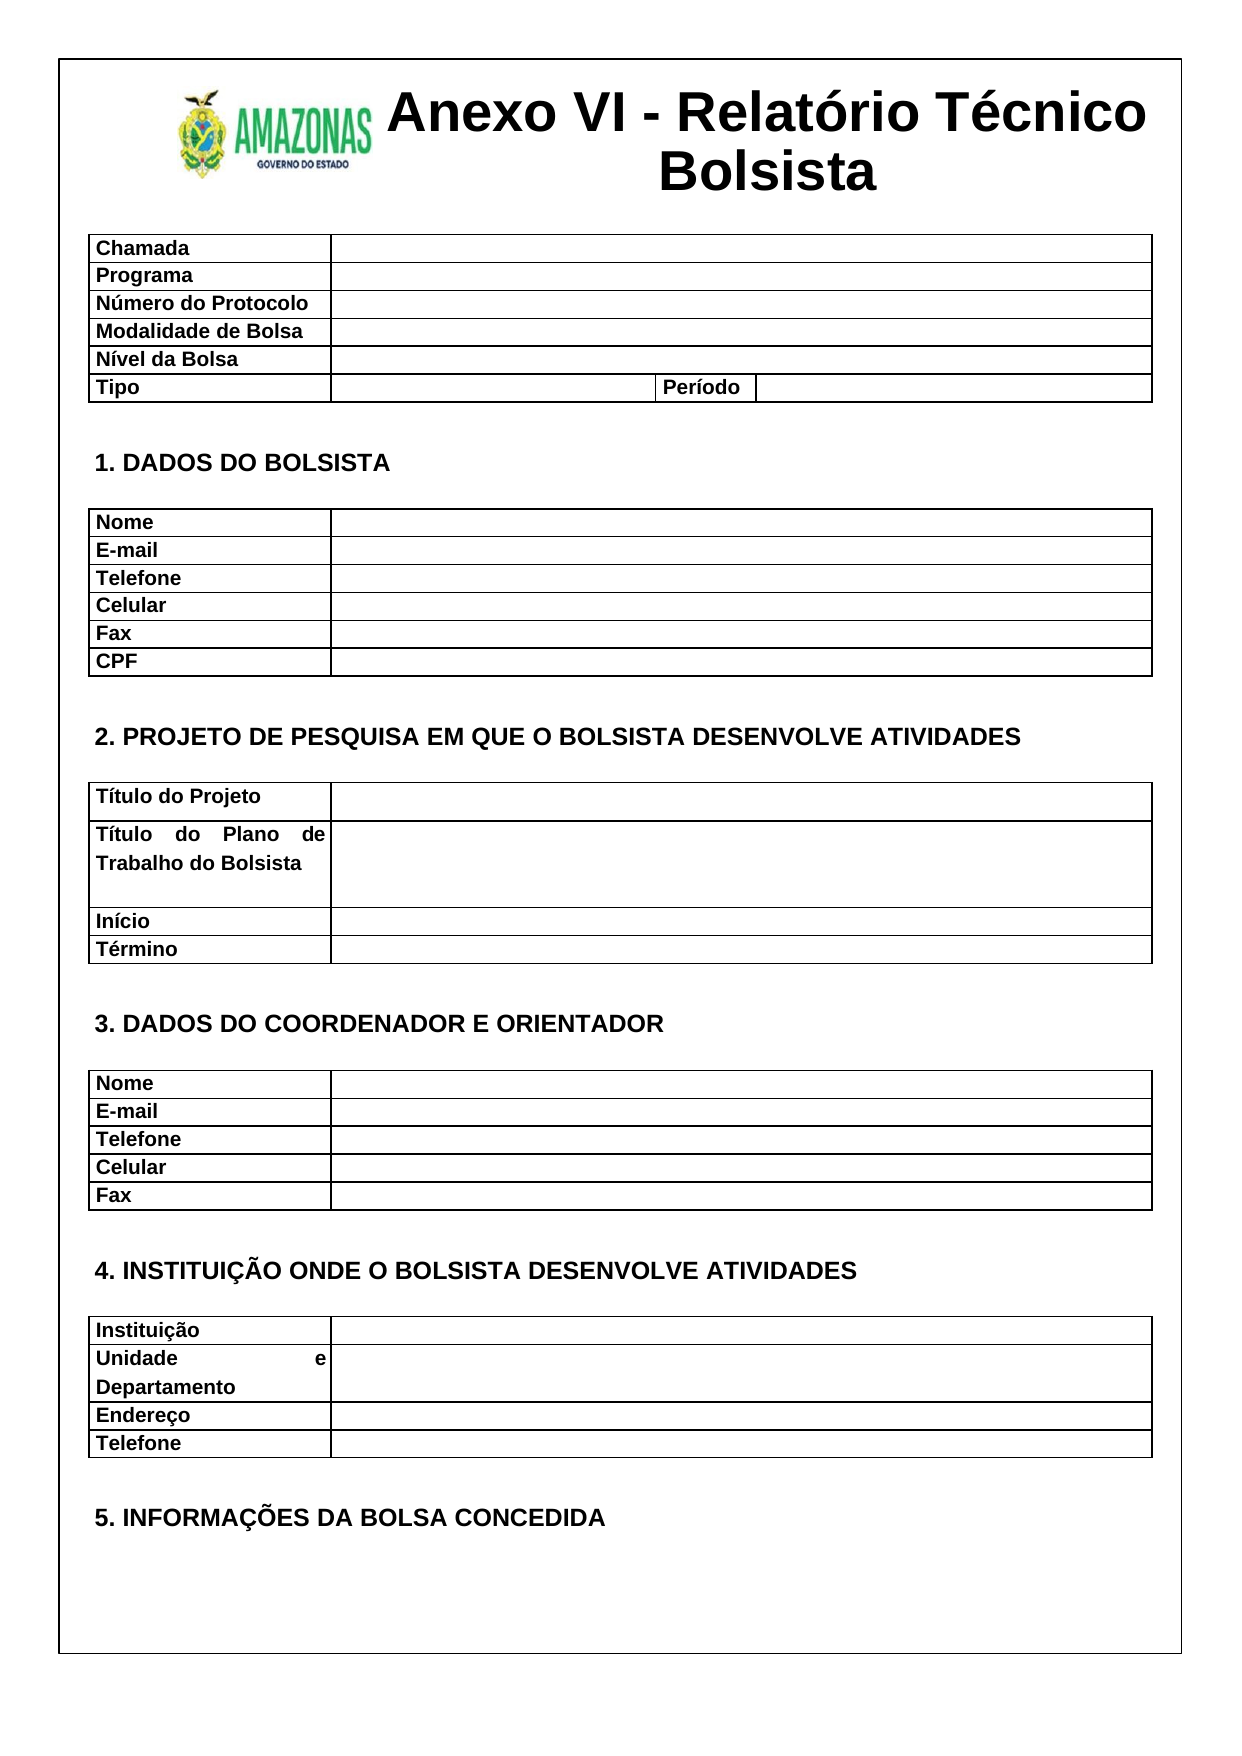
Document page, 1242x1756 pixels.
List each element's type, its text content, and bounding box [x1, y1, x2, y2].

table_header Chamada [90, 235, 330, 262]
table_cell [332, 347, 1151, 373]
title Anexo VI - Relatório Técnico Bolsista [386, 84, 1151, 202]
table_cell Celular [90, 1155, 330, 1181]
table_cell Fax [90, 1183, 330, 1209]
list INFORMAÇÕES DA BOLSA CONCEDIDA [94, 1503, 1196, 1532]
table_cell Endereço [90, 1403, 330, 1429]
list INSTITUIÇÃO ONDE O BOLSISTA DESENVOLVE ATIVIDADES [94, 1256, 1196, 1284]
table_cell Nível da Bolsa [90, 347, 330, 373]
table_cell Período [656, 375, 755, 401]
table_cell [332, 291, 1151, 317]
table_header [332, 783, 1151, 820]
table_cell [757, 375, 1151, 401]
table_cell [332, 1183, 1151, 1209]
list DADOS DO COORDENADOR E ORIENTADOR [94, 1009, 1196, 1038]
table_header Instituição [90, 1317, 330, 1344]
table_cell Número do Protocolo [90, 291, 330, 317]
picture [177, 86, 373, 179]
table_cell Título do Plano de Trabalho do Bolsista [90, 822, 330, 907]
table_cell Telefone [90, 1431, 330, 1457]
table_cell [332, 1155, 1151, 1181]
table_cell [332, 263, 1151, 289]
table_cell Fax [90, 621, 330, 647]
table_cell Programa [90, 263, 330, 289]
table_header [332, 1317, 1151, 1344]
table_cell [332, 908, 1151, 935]
table_header [332, 1071, 1151, 1097]
table_cell [332, 1403, 1151, 1429]
table_header [332, 235, 1151, 262]
table_cell [332, 319, 1151, 345]
table_cell [332, 1127, 1151, 1153]
table_cell [332, 593, 1151, 619]
table_cell Telefone [90, 565, 330, 592]
table_header Nome [90, 510, 330, 536]
table_cell Tipo [90, 375, 330, 401]
table_cell [332, 1099, 1151, 1125]
table_cell Modalidade de Bolsa [90, 319, 330, 345]
table_cell Início [90, 908, 330, 935]
table_cell E-mail [90, 1099, 330, 1125]
table_header Nome [90, 1071, 330, 1097]
table_cell [332, 565, 1151, 592]
table_cell Telefone [90, 1127, 330, 1153]
list PROJETO DE PESQUISA EM QUE O BOLSISTA DESENVOLVE ATIVIDADES [94, 722, 1196, 751]
table_cell E-mail [90, 537, 330, 564]
list DADOS DO BOLSISTA [94, 448, 1196, 476]
table_cell Celular [90, 593, 330, 619]
table_cell Unidade e Departamento [90, 1345, 330, 1401]
table_cell [332, 537, 1151, 564]
table_cell [332, 1431, 1151, 1457]
table_cell [332, 1345, 1151, 1401]
table_header Título do Projeto [90, 783, 330, 820]
table_cell [332, 936, 1151, 963]
table_cell Término [90, 936, 330, 963]
table_cell [332, 822, 1151, 907]
table_cell [332, 649, 1151, 675]
table_header [332, 510, 1151, 536]
table_cell CPF [90, 649, 330, 675]
table_cell [332, 375, 655, 401]
table_cell [332, 621, 1151, 647]
